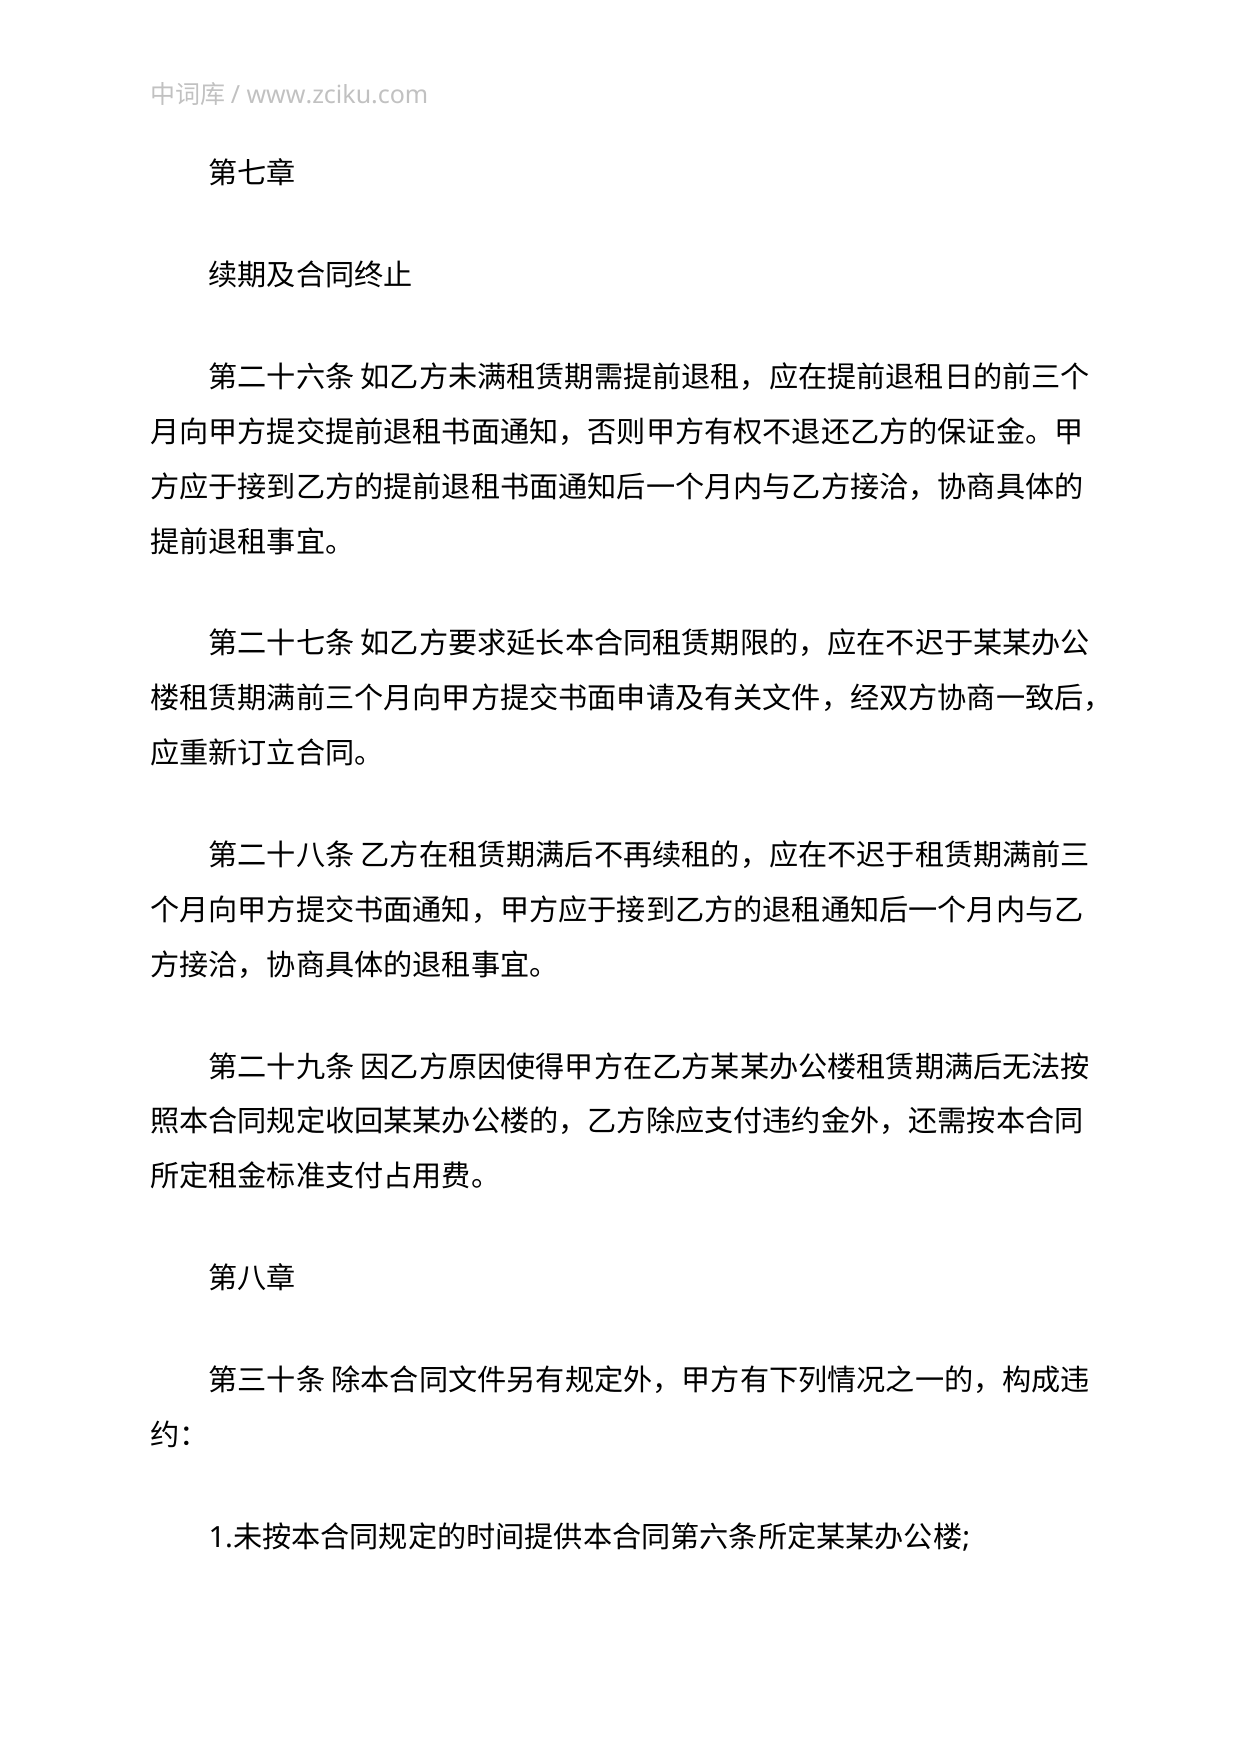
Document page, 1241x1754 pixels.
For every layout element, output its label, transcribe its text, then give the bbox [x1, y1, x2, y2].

text 第二十九条 因乙方原因使得甲方在乙方某某办公楼租赁期满后无法按照本合同规定收回某某办公楼的，乙方除应支付违约金外，还需按本合同所定租金标准支付占用费。 [150, 1043, 1090, 1195]
text 第八章 [150, 1255, 1090, 1297]
text 第三十条 除本合同文件另有规定外，甲方有下列情况之一的，构成违约： [150, 1356, 1090, 1454]
text 第二十六条 如乙方未满租赁期需提前退租，应在提前退租日的前三个月向甲方提交提前退租书面通知，否则甲方有权不退还乙方的保证金。甲方应于接到乙方的提前退租书面通知后一个月内与乙方接洽，协商具体的提前退租事宜。 [150, 353, 1090, 561]
text 第二十八条 乙方在租赁期满后不再续租的，应在不迟于租赁期满前三个月向甲方提交书面通知，甲方应于接到乙方的退租通知后一个月内与乙方接洽，协商具体的退租事宜。 [150, 832, 1090, 984]
text 第二十七条 如乙方要求延长本合同租赁期限的，应在不迟于某某办公楼租赁期满前三个月向甲方提交书面申请及有关文件，经双方协商一致后，应重新订立合同。 [150, 620, 1090, 772]
text 续期及合同终止 [150, 252, 1090, 294]
text 1.未按本合同规定的时间提供本合同第六条所定某某办公楼; [150, 1513, 1090, 1556]
text 第七章 [150, 150, 1090, 192]
